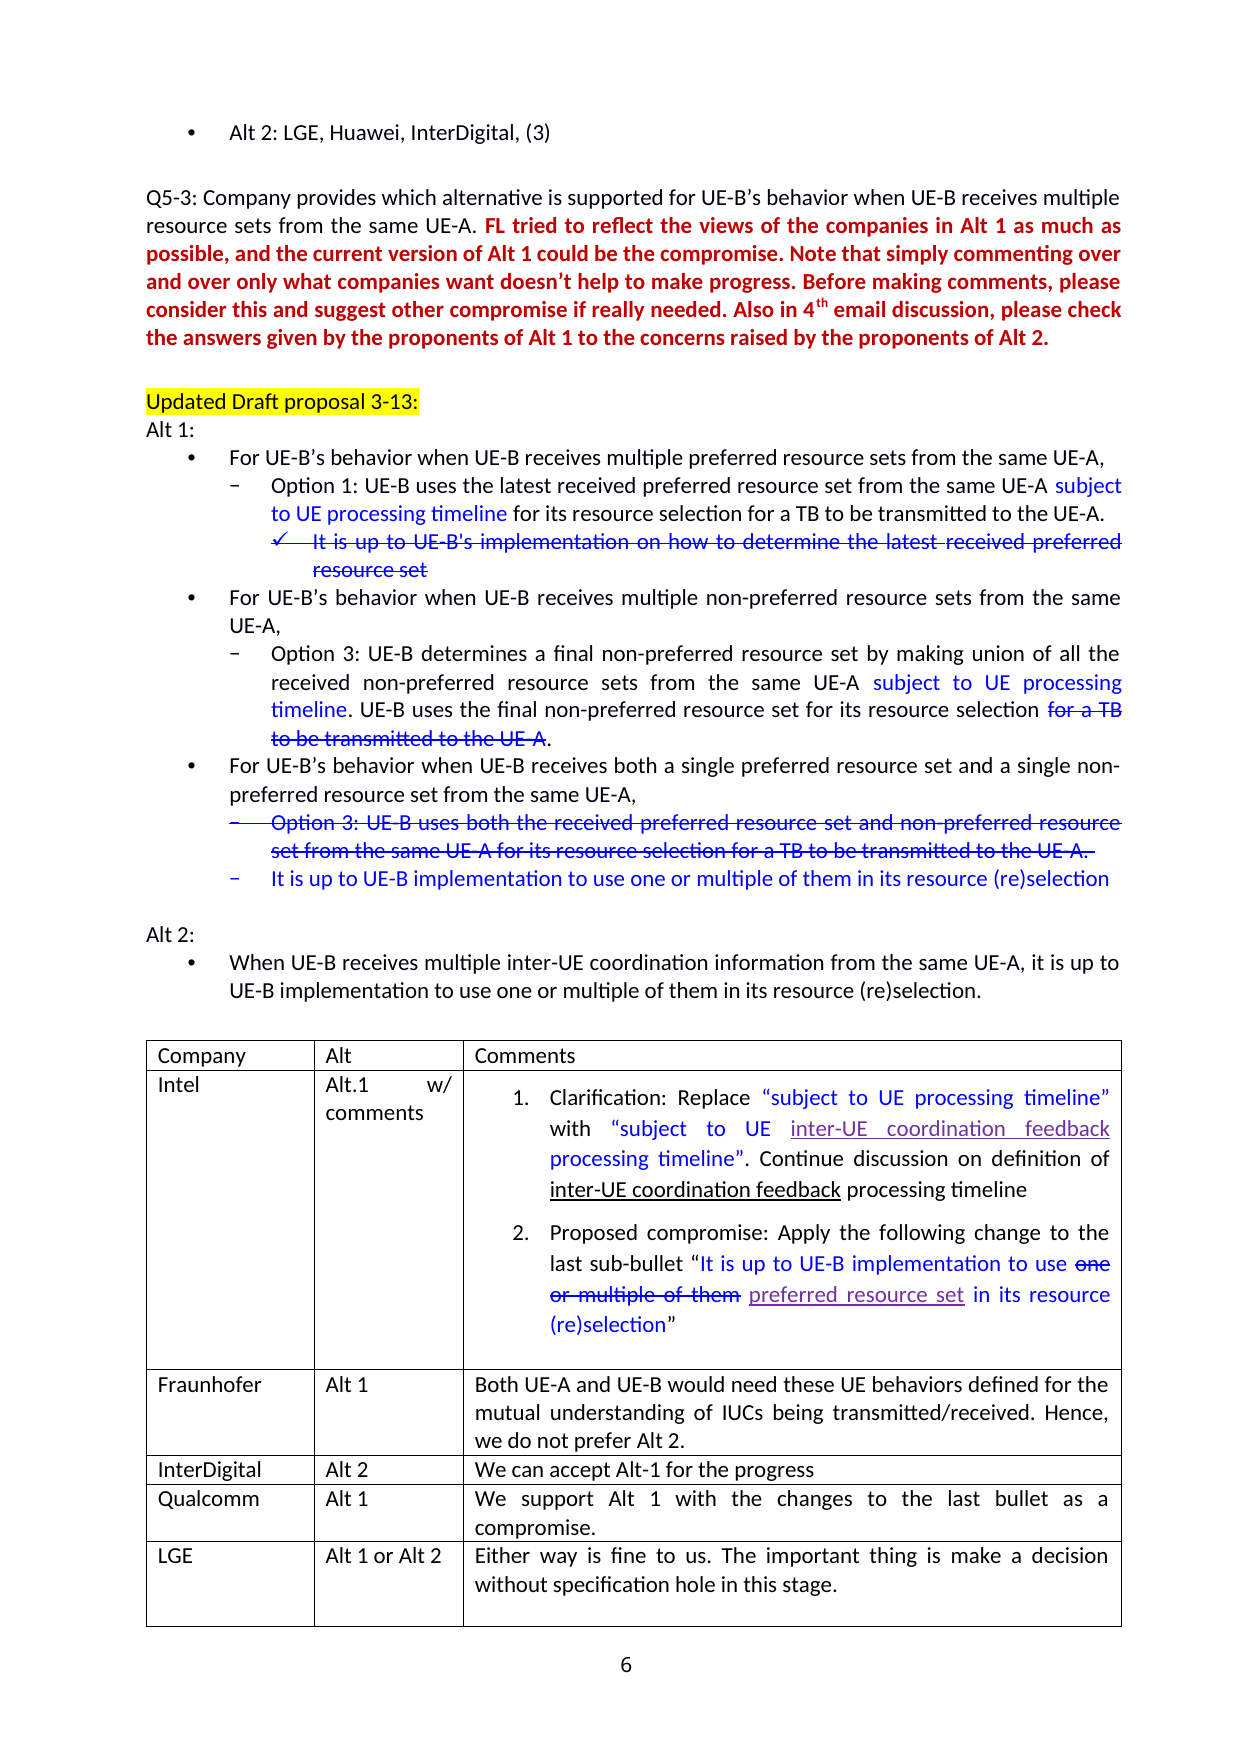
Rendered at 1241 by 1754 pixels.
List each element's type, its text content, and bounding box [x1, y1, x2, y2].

text Updated Draft proposal 3-13: [146, 387, 1122, 415]
list It is up to UE-B's implementation on how to determine the latest received preferred resource set [271, 527, 1122, 543]
table_header Company [147, 1041, 314, 1069]
list For UE-B’s behavior when UE-B receives both a single preferred resource set and a single non-preferred resource set from the same UE-A, [187, 752, 1122, 808]
text Alt 1: [146, 415, 1122, 443]
table_header Comments [464, 1041, 1121, 1069]
table_cell We can accept Alt-1 for the progress [464, 1456, 1121, 1483]
table_cell Intel [147, 1071, 314, 1369]
table_cell Clarification: Replace “subject to UE processing timeline” with “subject to UE inter-UE coordination feedback processing timeline”. Continue discussion on definition of inter-UE coordination feedback processing timeline Proposed compromise: Apply the following change to the last sub-bullet “It is up to UE-B implementation to use one or multiple of them preferred resource set in its resource (re)selection” [464, 1071, 1121, 1369]
table_cell InterDigital [147, 1456, 314, 1483]
list Option 3: UE-B uses both the received preferred resource set and non-preferred resource set from the same UE-A for its resource selection for a TB to be transmitted to the UE-A. [229, 808, 1122, 823]
table_cell We support Alt 1 with the changes to the last bullet as a compromise. [464, 1485, 1121, 1541]
table_cell Both UE-A and UE-B would need these UE behaviors defined for the mutual understanding of IUCs being transmitted/received. Hence, we do not prefer Alt 2. [464, 1370, 1121, 1454]
text Q5-3: Company provides which alternative is supported for UE-B’s behavior when UE-B receives multiple resource sets from the same UE-A. FL tried to reflect the views of the companies in Alt 1 as much as possible, and the current version of Alt 1 could be the compromise. Note that simply commenting over and over only what companies want doesn’t help to make progress. Before making comments, please consider this and suggest other compromise if really needed. Also in 4th email discussion, please check the answers given by the proponents of Alt 1 to the concerns raised by the proponents of Alt 2. [146, 183, 1122, 351]
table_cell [464, 1542, 1121, 1626]
list Option 3: UE-B uses both the received preferred resource set and non-preferred resource set from the same UE-A for its resource selection for a TB to be transmitted to the UE-A. [229, 824, 1122, 864]
list It is up to UE-B implementation to use one or multiple of them in its resource (re)selection [229, 864, 1122, 892]
text Alt 2: [146, 920, 1122, 948]
list When UE-B receives multiple inter-UE coordination information from the same UE-A, it is up to UE-B implementation to use one or multiple of them in its resource (re)selection. [187, 948, 1122, 1004]
table_cell Alt 1 [315, 1370, 463, 1454]
table_cell Fraunhofer [147, 1370, 314, 1454]
list It is up to UE-B's implementation on how to determine the latest received preferred resource set [271, 544, 1122, 583]
list For UE-B’s behavior when UE-B receives multiple non-preferred resource sets from the same UE-A, [187, 583, 1122, 639]
table_cell Alt 1 [315, 1485, 463, 1541]
table_header Alt [315, 1041, 463, 1069]
table_cell Alt 1 or Alt 2 [315, 1542, 463, 1626]
table_cell Alt 2 [315, 1456, 463, 1483]
list Option 3: UE-B determines a final non-preferred resource set by making union of all the received non-preferred resource sets from the same UE-A subject to UE processing timeline. UE-B uses the final non-preferred resource set for its resource selection for a TB to be transmitted to the UE-A. [229, 639, 1122, 752]
table_cell Qualcomm [147, 1485, 314, 1541]
list Option 1: UE-B uses the latest received preferred resource set from the same UE-A subject to UE processing timeline for its resource selection for a TB to be transmitted to the UE-A. [229, 471, 1122, 527]
table_cell Alt.1 w/ comments [315, 1071, 463, 1369]
list For UE-B’s behavior when UE-B receives multiple preferred resource sets from the same UE-A, [187, 443, 1122, 471]
list Alt 2: LGE, Huawei, InterDigital, (3) [187, 118, 1122, 146]
table_cell LGE [147, 1542, 314, 1626]
